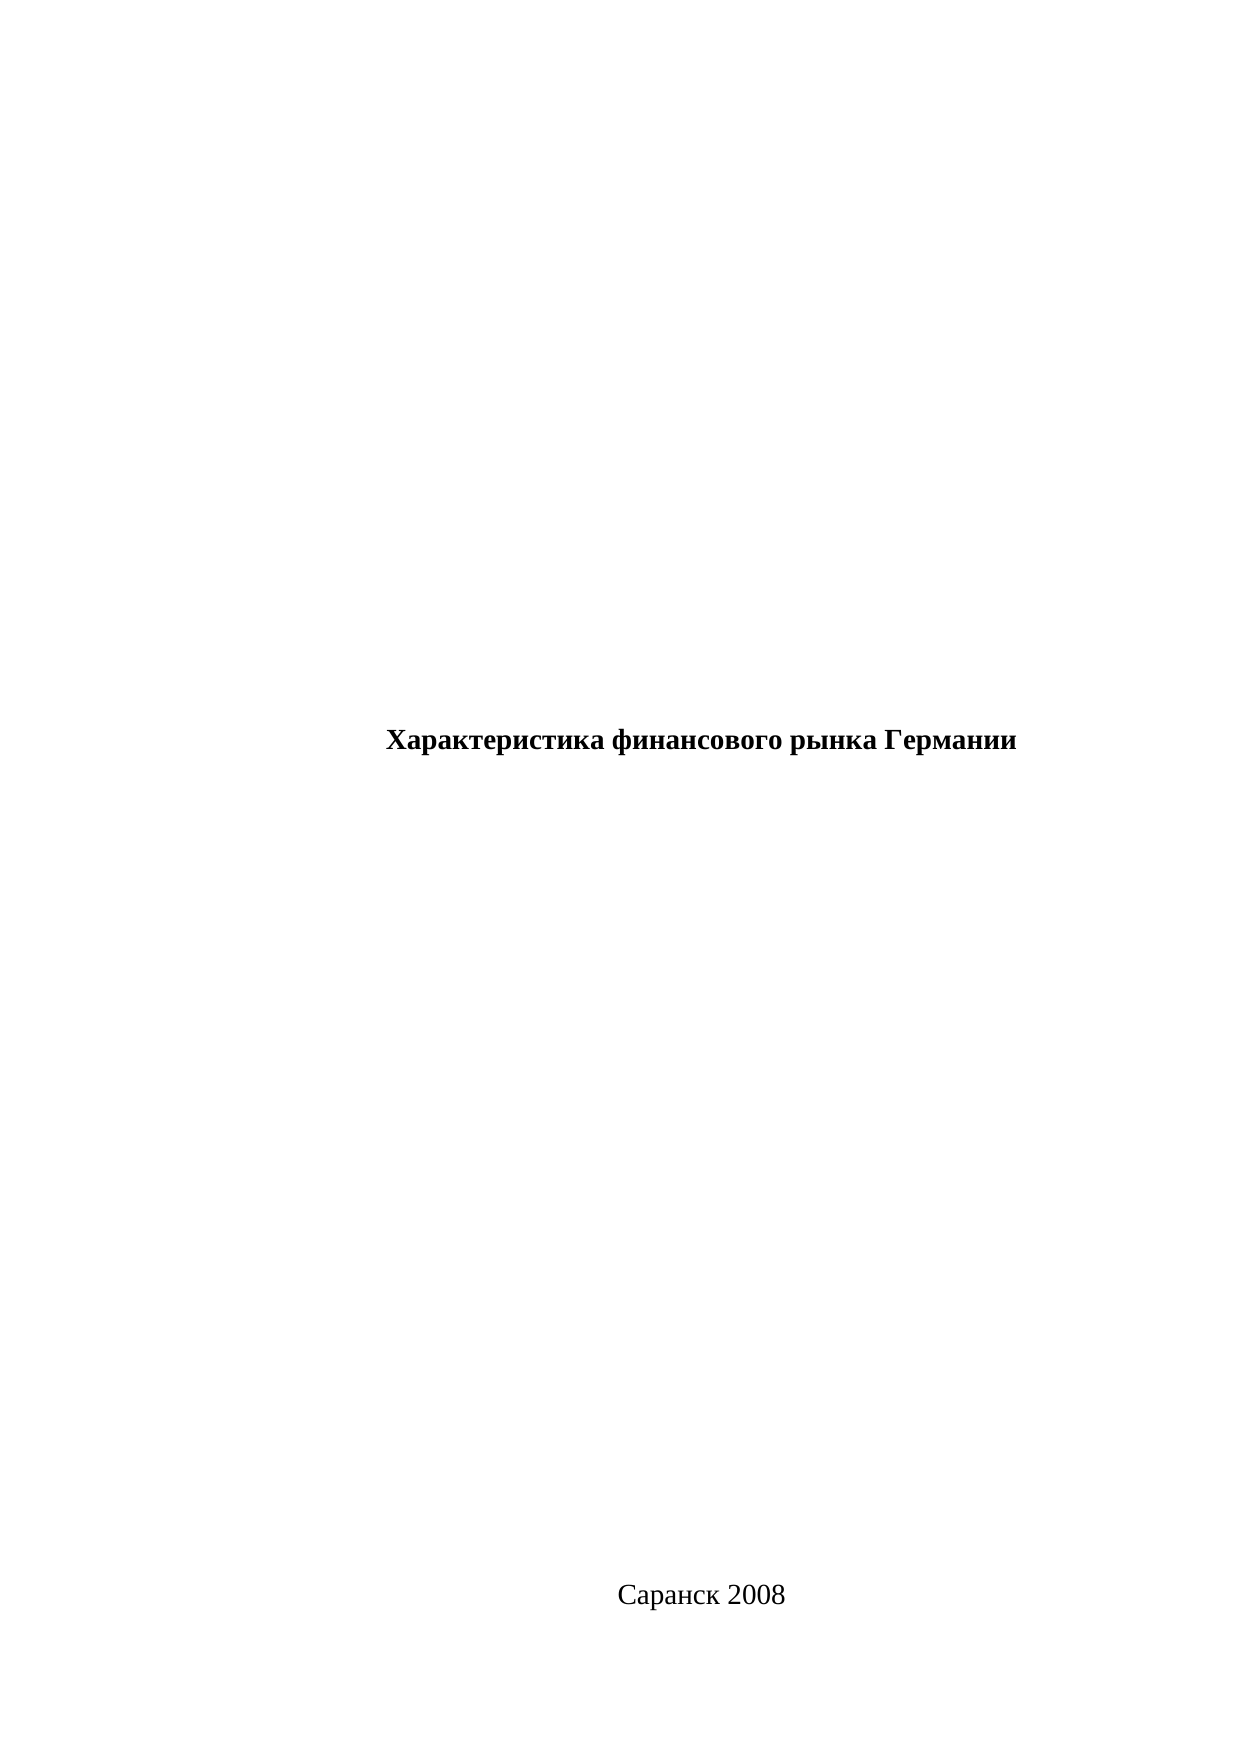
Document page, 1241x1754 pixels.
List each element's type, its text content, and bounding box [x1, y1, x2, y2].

text Саранск 2008 [177, 1577, 1152, 1611]
text Характеристика финансового рынка Германии [177, 722, 1152, 755]
